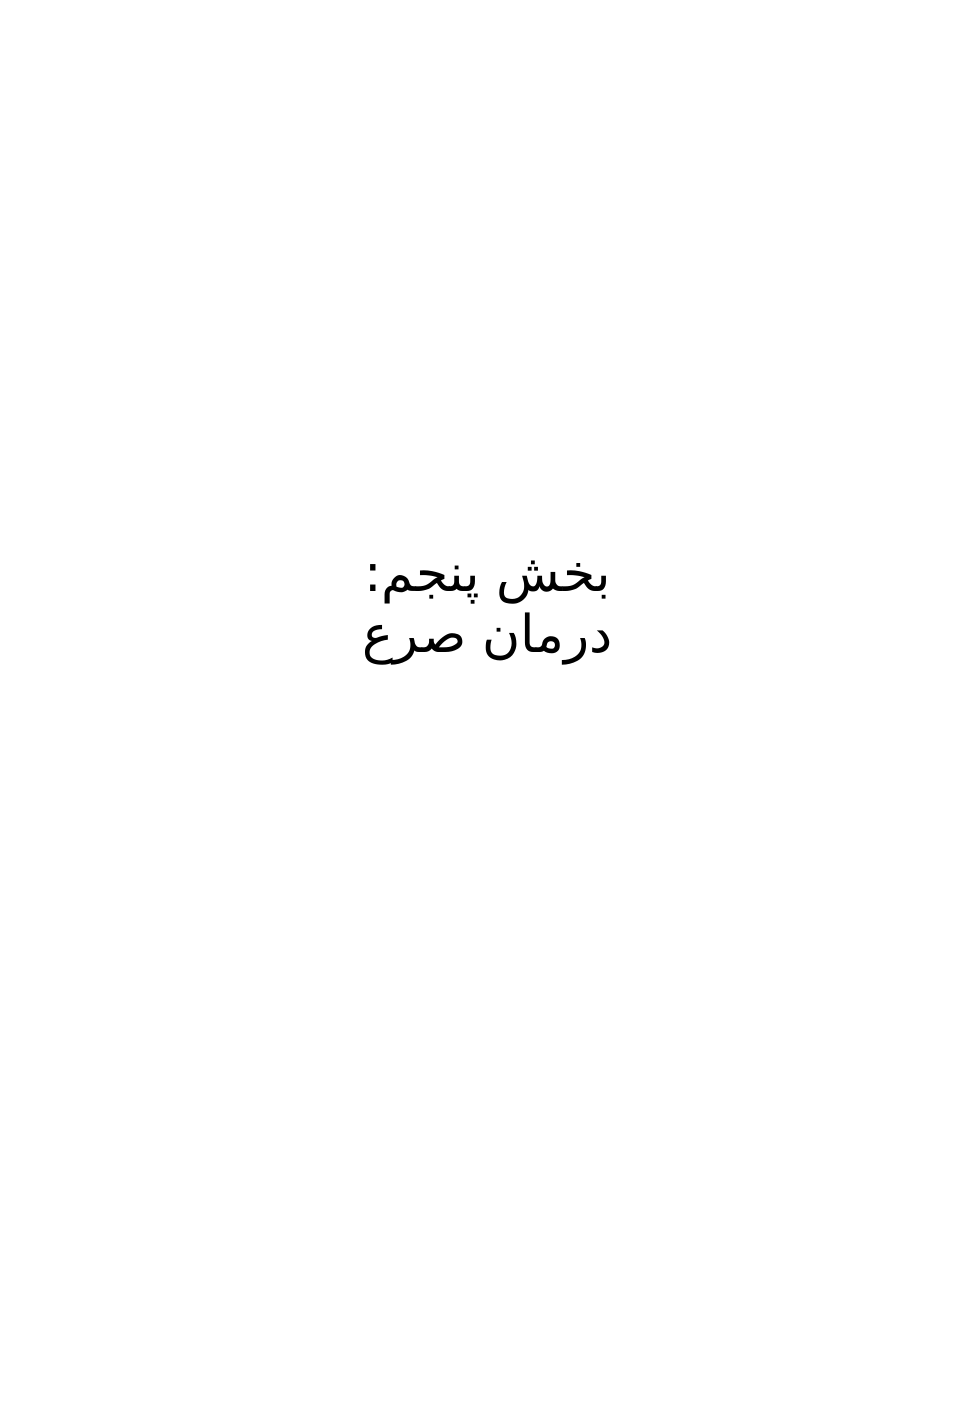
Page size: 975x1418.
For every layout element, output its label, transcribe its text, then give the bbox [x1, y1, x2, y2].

text بخش پنجم: درمان صرع [118, 543, 857, 664]
